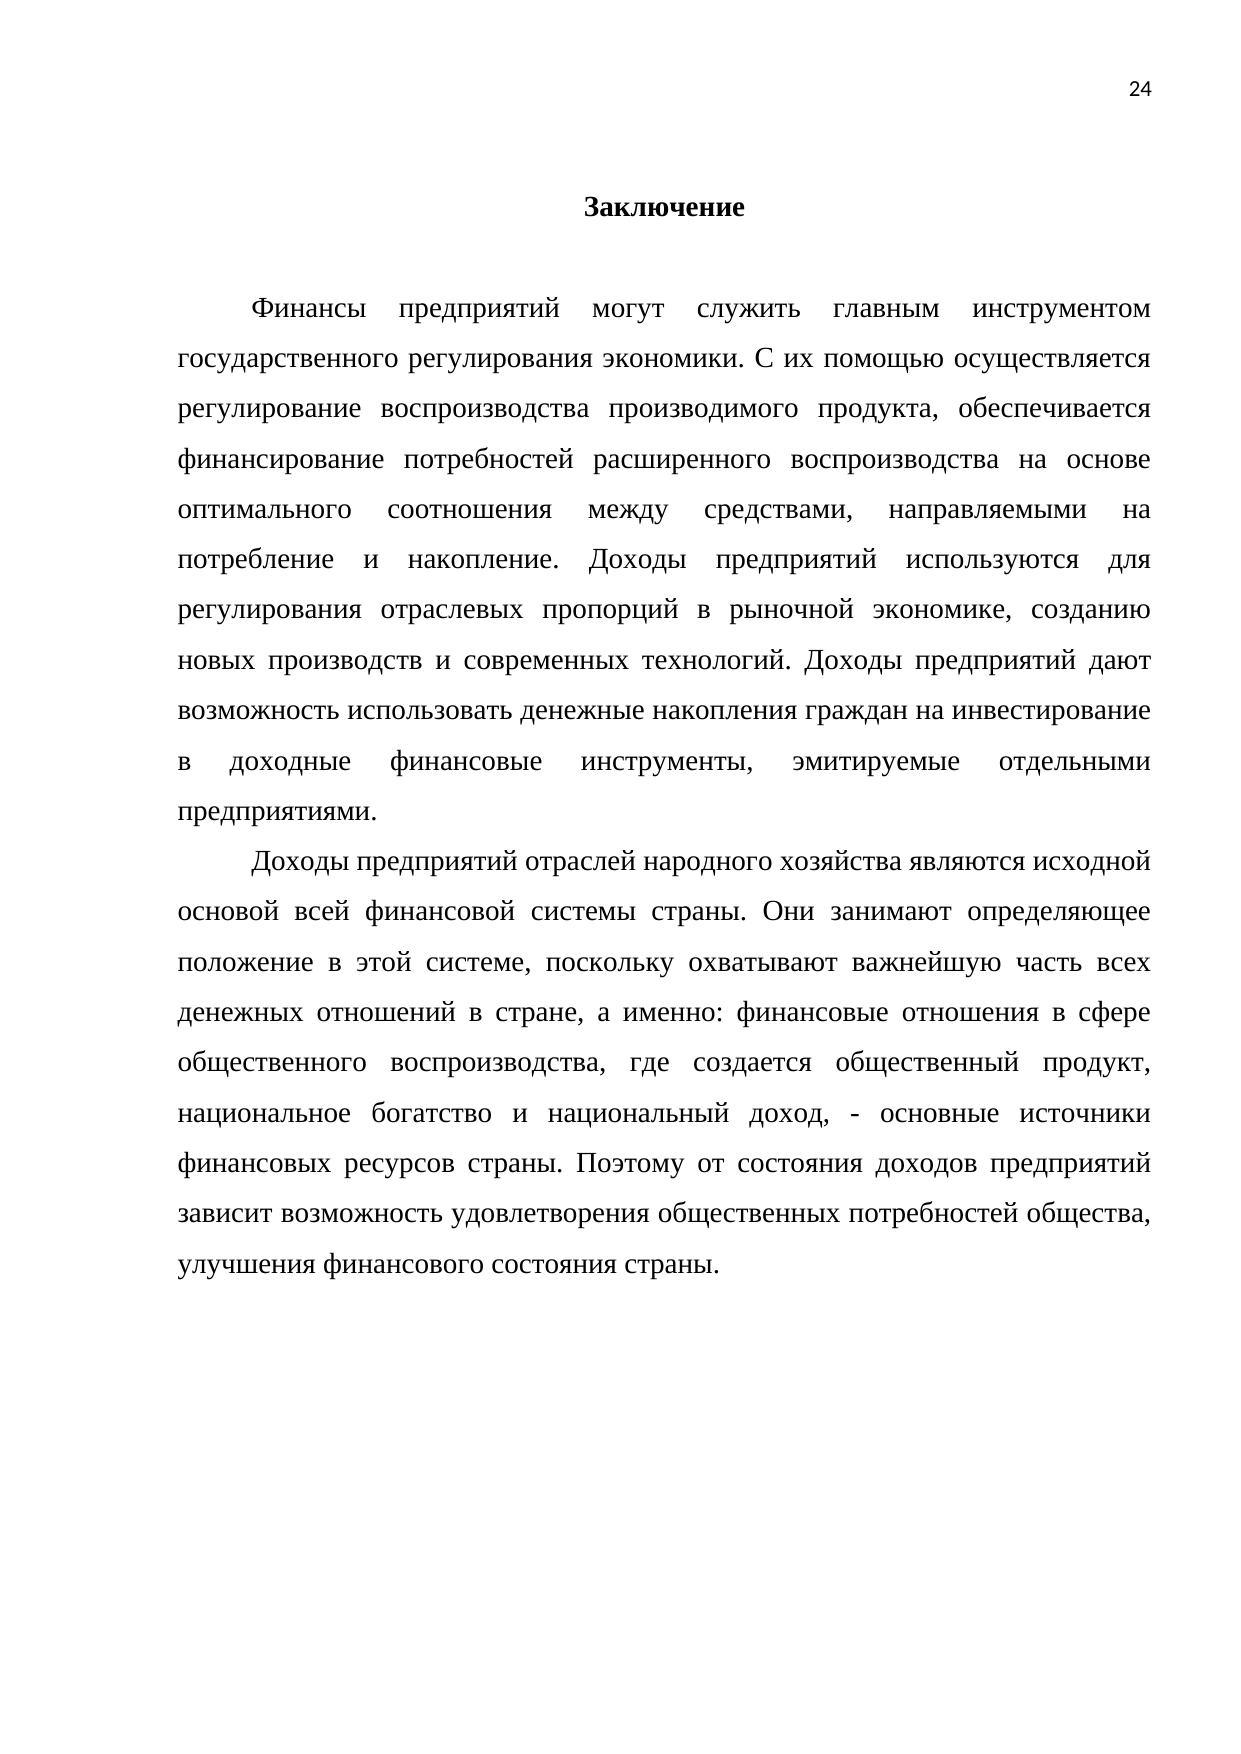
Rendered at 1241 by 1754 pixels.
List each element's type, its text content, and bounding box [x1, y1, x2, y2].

text Финансы предприятий могут служить главным инструментом государственного регулирования экономики. С их помощью осуществляется регулирование воспроизводства производимого продукта, обеспечивается финансирование потребностей расширенного воспроизводства на основе оптимального соотношения между средствами, направляемыми на потребление и накопление. Доходы предприятий используются для регулирования отраслевых пропорций в рыночной экономике, созданию новых производств и современных технологий. Доходы предприятий дают возможность использовать денежные накопления граждан на инвестирование в доходные финансовые инструменты, эмитируемые отдельными предприятиями. [177, 290, 1152, 826]
text Доходы предприятий отраслей народного хозяйства являются исходной основой всей финансовой системы страны. Они занимают определяющее положение в этой системе, поскольку охватывают важнейшую часть всех денежных отношений в стране, а именно: финансовые отношения в сфере общественного воспроизводства, где создается общественный продукт, национальное богатство и национальный доход, - основные источники финансовых ресурсов страны. Поэтому от состояния доходов предприятий зависит возможность удовлетворения общественных потребностей общества, улучшения финансового состояния страны. [177, 843, 1152, 1279]
text Заключение [177, 189, 1152, 223]
